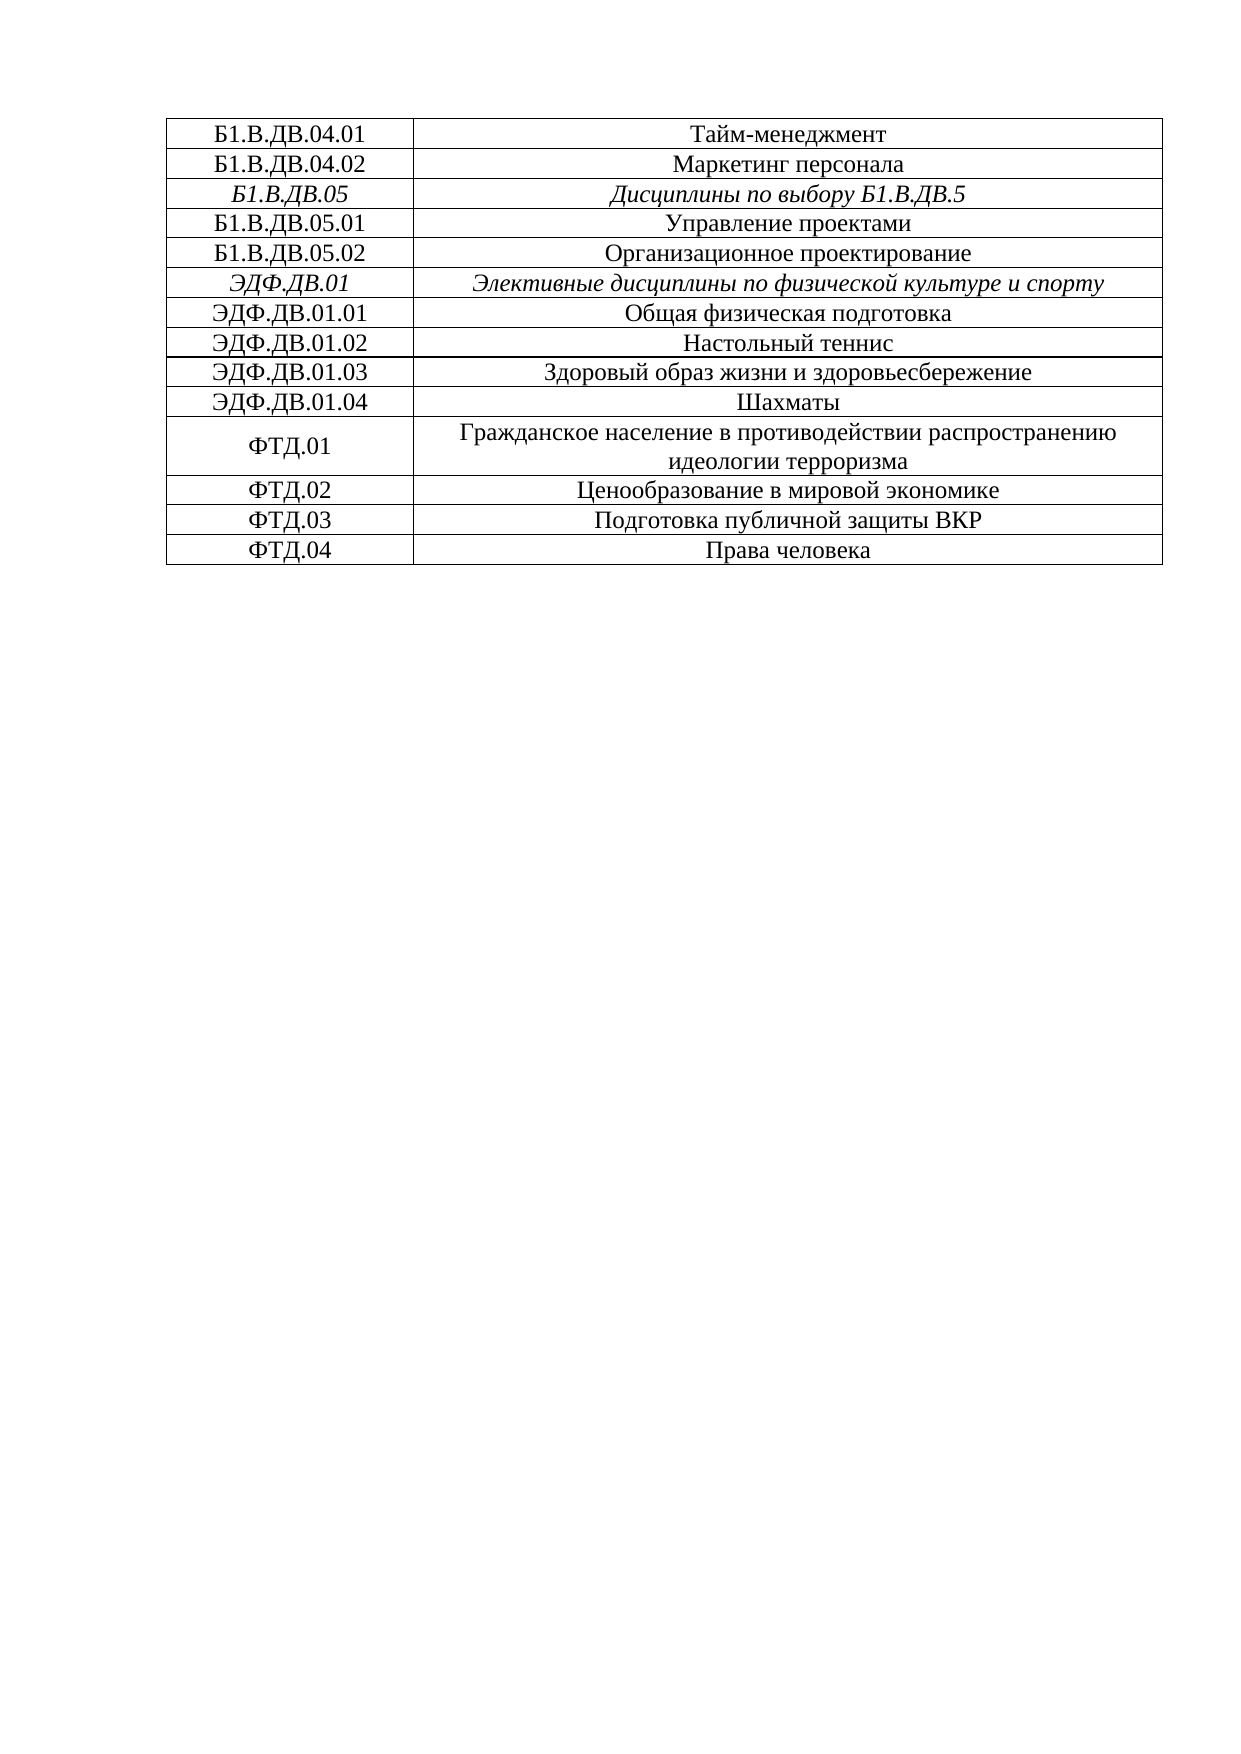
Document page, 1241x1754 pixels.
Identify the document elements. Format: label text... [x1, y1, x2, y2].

table_cell ЭДФ.ДВ.01.03 [167, 358, 413, 386]
table_cell ЭДФ.ДВ.01 [167, 268, 413, 297]
table_cell ФТД.03 [167, 505, 413, 534]
table_cell Права человека [414, 535, 1162, 564]
table_cell ФТД.01 [167, 417, 413, 474]
table_cell Шахматы [414, 387, 1162, 416]
table_cell Настольный теннис [414, 328, 1162, 356]
table_cell ФТД.04 [167, 535, 413, 564]
table_cell Элективные дисциплины по физической культуре и спорту [414, 268, 1162, 297]
table_cell ЭДФ.ДВ.01.01 [167, 298, 413, 327]
table_cell Б1.В.ДВ.05 [167, 179, 413, 207]
table_cell Здоровый образ жизни и здоровьесбережение [414, 358, 1162, 386]
table_cell Б1.В.ДВ.04.01 [167, 119, 413, 148]
table_cell Гражданское население в противодействии распространению идеологии терроризма [414, 417, 1162, 474]
table_cell Организационное проектирование [414, 238, 1162, 267]
table_cell ФТД.02 [167, 476, 413, 504]
table_cell Б1.В.ДВ.04.02 [167, 149, 413, 178]
table_cell Маркетинг персонала [414, 149, 1162, 178]
table_cell ЭДФ.ДВ.01.02 [167, 328, 413, 356]
table_cell Общая физическая подготовка [414, 298, 1162, 327]
table_cell ЭДФ.ДВ.01.04 [167, 387, 413, 416]
table_cell Б1.В.ДВ.05.01 [167, 209, 413, 237]
table_cell Управление проектами [414, 209, 1162, 237]
table_cell Ценообразование в мировой экономике [414, 476, 1162, 504]
table_cell Тайм-менеджмент [414, 119, 1162, 148]
table_cell Подготовка публичной защиты ВКР [414, 505, 1162, 534]
table_cell Дисциплины по выбору Б1.В.ДВ.5 [414, 179, 1162, 207]
table_cell Б1.В.ДВ.05.02 [167, 238, 413, 267]
